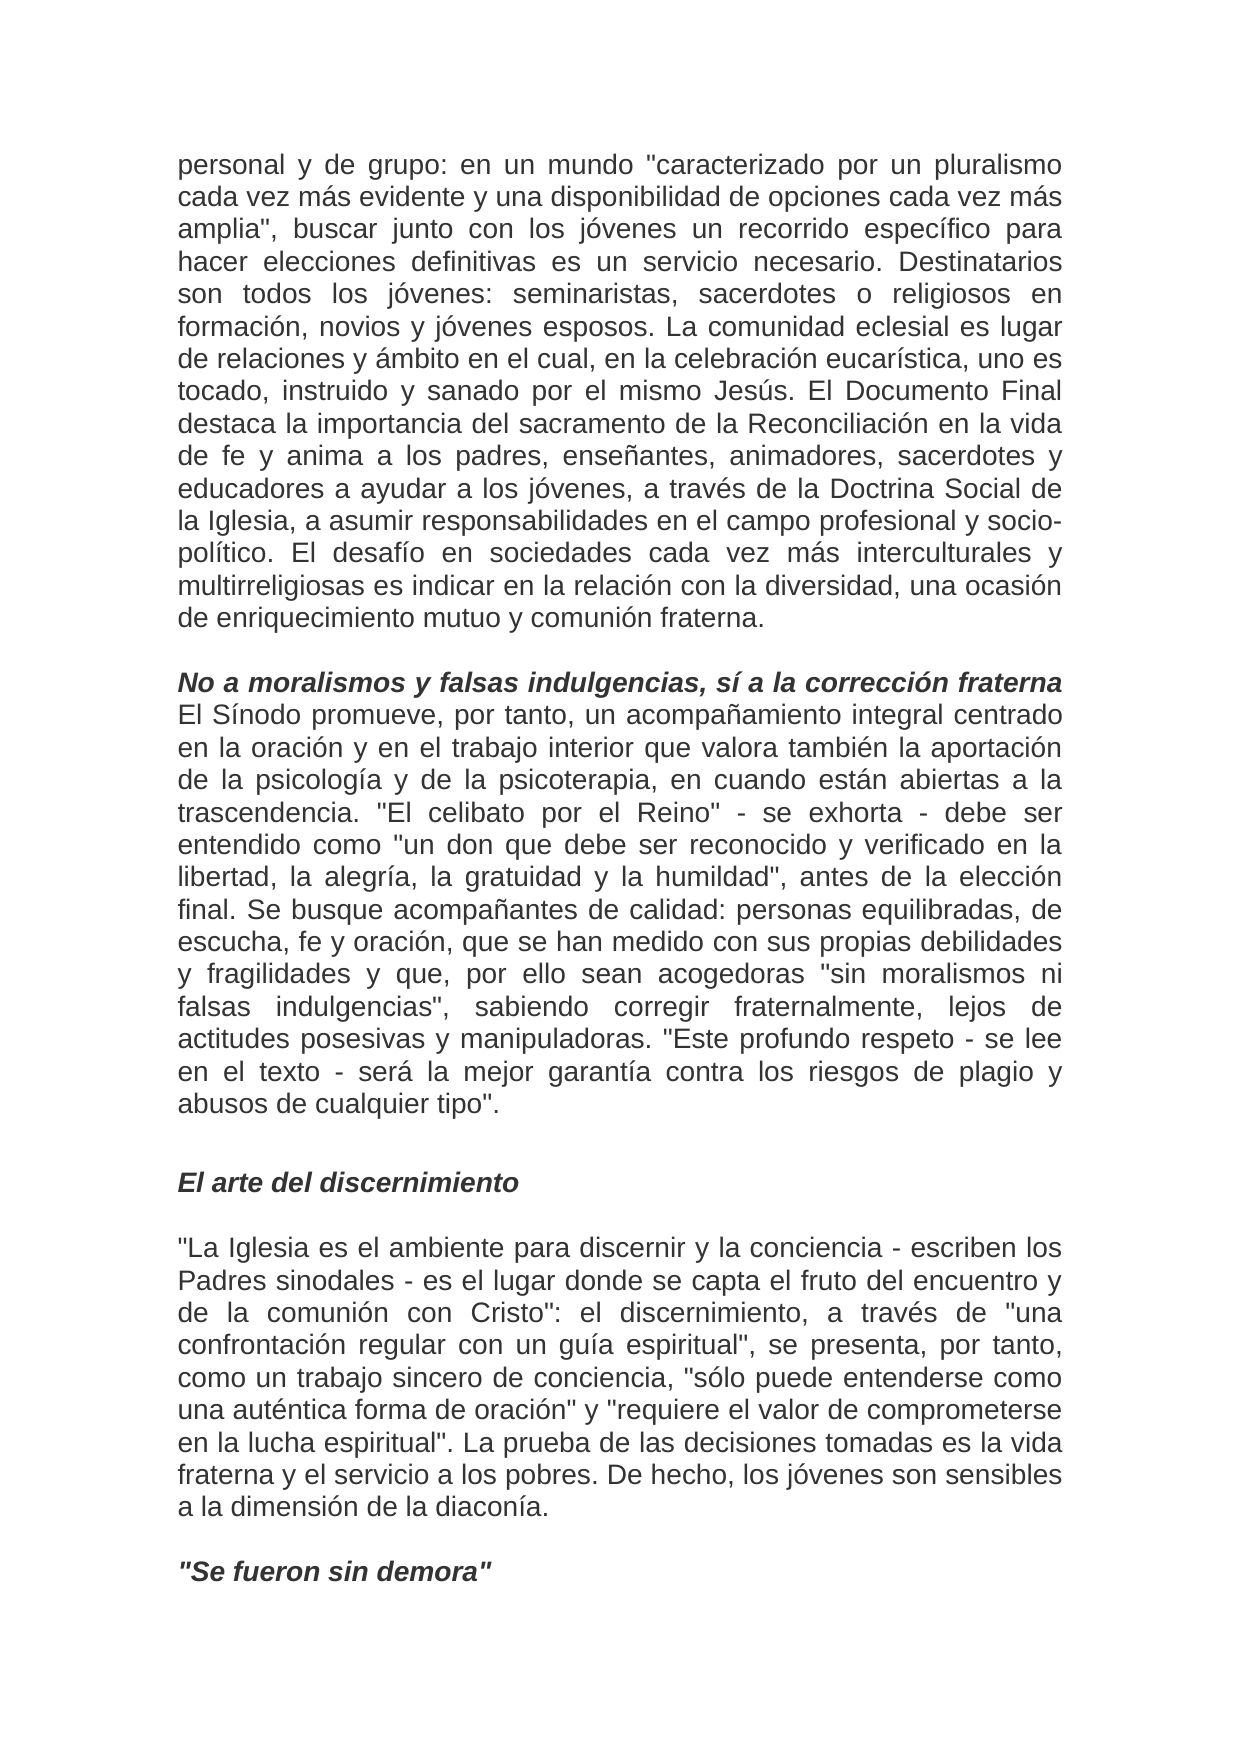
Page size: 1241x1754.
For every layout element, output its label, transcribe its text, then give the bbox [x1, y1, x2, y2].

text El arte del discernimiento [177, 1166, 1063, 1199]
text "Se fueron sin demora" [177, 1555, 1063, 1587]
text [177, 148, 1063, 633]
text "La Iglesia es el ambiente para discernir y la conciencia - escriben los Padres sinodales - es el lugar donde se capta el fruto del encuentro y de la comunión con Cristo": el discernimiento, a través de "una confrontación regular con un guía espiritual", se presenta, por tanto, como un trabajo sincero de conciencia, "sólo puede entenderse como una auténtica forma de oración" y "requiere el valor de comprometerse en la lucha espiritual". La prueba de las decisiones tomadas es la vida fraterna y el servicio a los pobres. De hecho, los jóvenes son sensibles a la dimensión de la diaconía. [177, 1199, 1063, 1523]
text No a moralismos y falsas indulgencias, sí a la corrección fraterna El Sínodo promueve, por tanto, un acompañamiento integral centrado en la oración y en el trabajo interior que valora también la aportación de la psicología y de la psicoterapia, en cuando están abiertas a la trascendencia. "El celibato por el Reino" - se exhorta - debe ser entendido como "un don que debe ser reconocido y verificado en la libertad, la alegría, la gratuidad y la humildad", antes de la elección final. Se busque acompañantes de calidad: personas equilibradas, de escucha, fe y oración, que se han medido con sus propias debilidades y fragilidades y que, por ello sean acogedoras "sin moralismos ni falsas indulgencias", sabiendo corregir fraternalmente, lejos de actitudes posesivas y manipuladoras. "Este profundo respeto - se lee en el texto - será la mejor garantía contra los riesgos de plagio y abusos de cualquier tipo". [177, 666, 1063, 1119]
